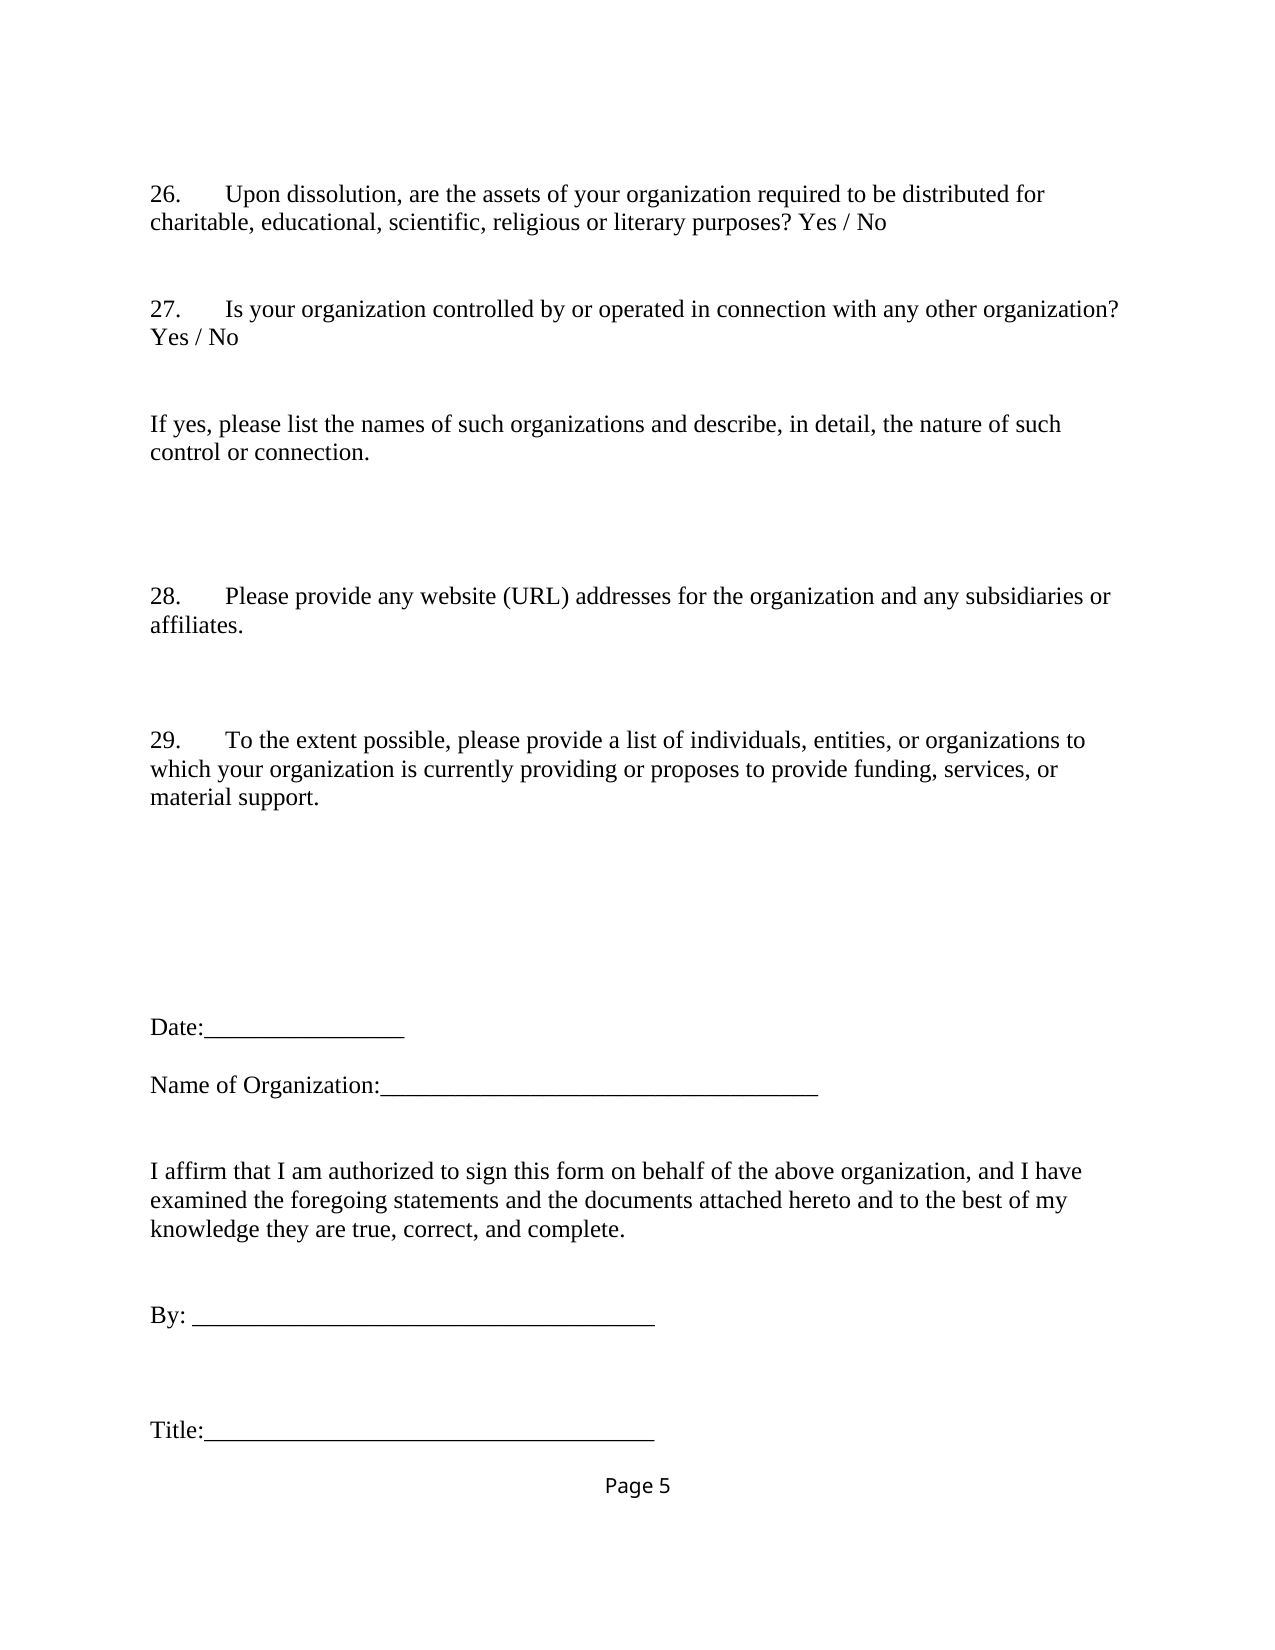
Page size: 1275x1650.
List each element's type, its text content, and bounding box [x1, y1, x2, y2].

text 29. To the extent possible, please provide a list of individuals, entities, or organizations to which your organization is currently providing or proposes to provide funding, services, or material support. [150, 725, 1125, 811]
text 28. Please provide any website (URL) addresses for the organization and any subsidiaries or affiliates. [150, 581, 1125, 639]
text 27. Is your organization controlled by or operated in connection with any other organization? Yes / No [150, 294, 1125, 351]
text 26. Upon dissolution, are the assets of your organization required to be distributed for charitable, educational, scientific, religious or literary purposes? Yes / No [150, 179, 1125, 236]
text Name of Organization:___________________________________ [150, 1070, 1125, 1099]
text If yes, please list the names of such organizations and describe, in detail, the nature of such control or connection. [150, 409, 1125, 466]
text I affirm that I am authorized to sign this form on behalf of the above organization, and I have examined the foregoing statements and the documents attached hereto and to the best of my knowledge they are true, correct, and complete. [150, 1156, 1125, 1242]
text Title:____________________________________ [150, 1415, 1125, 1444]
text By: _____________________________________ [150, 1300, 1125, 1329]
text Date:________________ [150, 1012, 1125, 1041]
